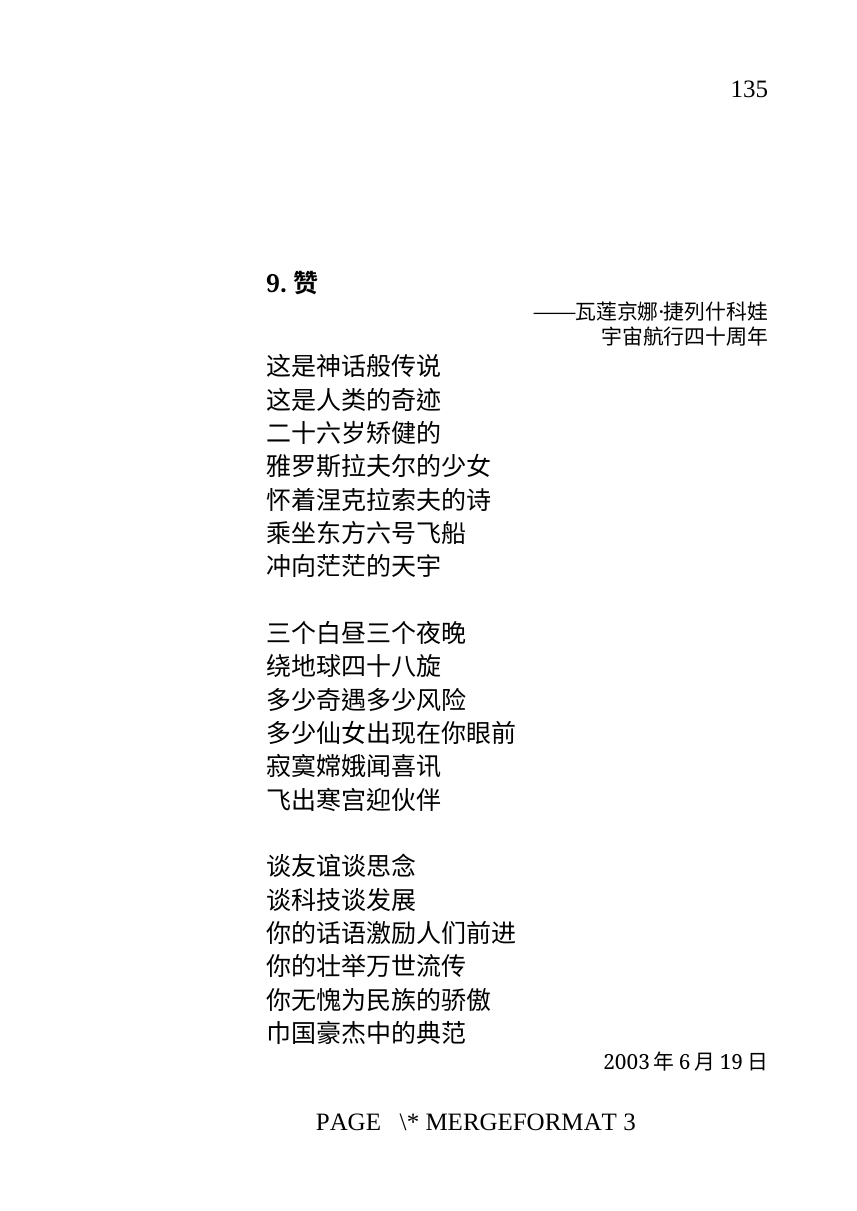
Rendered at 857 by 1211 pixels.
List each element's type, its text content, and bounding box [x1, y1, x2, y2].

text 你的话语激励人们前进 [266, 916, 768, 949]
text 雅罗斯拉夫尔的少女 [266, 449, 768, 482]
text 寂寞嫦娥闻喜讯 [266, 749, 768, 782]
text 飞出寒宫迎伙伴 [266, 782, 768, 816]
text 谈友谊谈思念 [266, 849, 768, 882]
text 冲向茫茫的天宇 [266, 549, 768, 582]
text 多少仙女出现在你眼前 [266, 716, 768, 749]
text 你无愧为民族的骄傲 [266, 982, 768, 1016]
text 这是人类的奇迹 [266, 382, 768, 416]
text 怀着涅克拉索夫的诗 [266, 482, 768, 516]
text 多少奇遇多少风险 [266, 682, 768, 716]
text 乘坐东方六号飞船 [266, 516, 768, 549]
text 三个白昼三个夜晚 [266, 616, 768, 649]
text 宇宙航行四十周年 [266, 324, 768, 349]
text ——瓦莲京娜·捷列什科娃 [266, 299, 768, 324]
text 绕地球四十八旋 [266, 649, 768, 682]
text 这是神话般传说 [266, 349, 768, 382]
text 你的壮举万世流传 [266, 949, 768, 982]
text 巾国豪杰中的典范 [266, 1016, 768, 1049]
text 谈科技谈发展 [266, 882, 768, 916]
text 9. 赞 [266, 266, 768, 299]
text 二十六岁矫健的 [266, 416, 768, 449]
